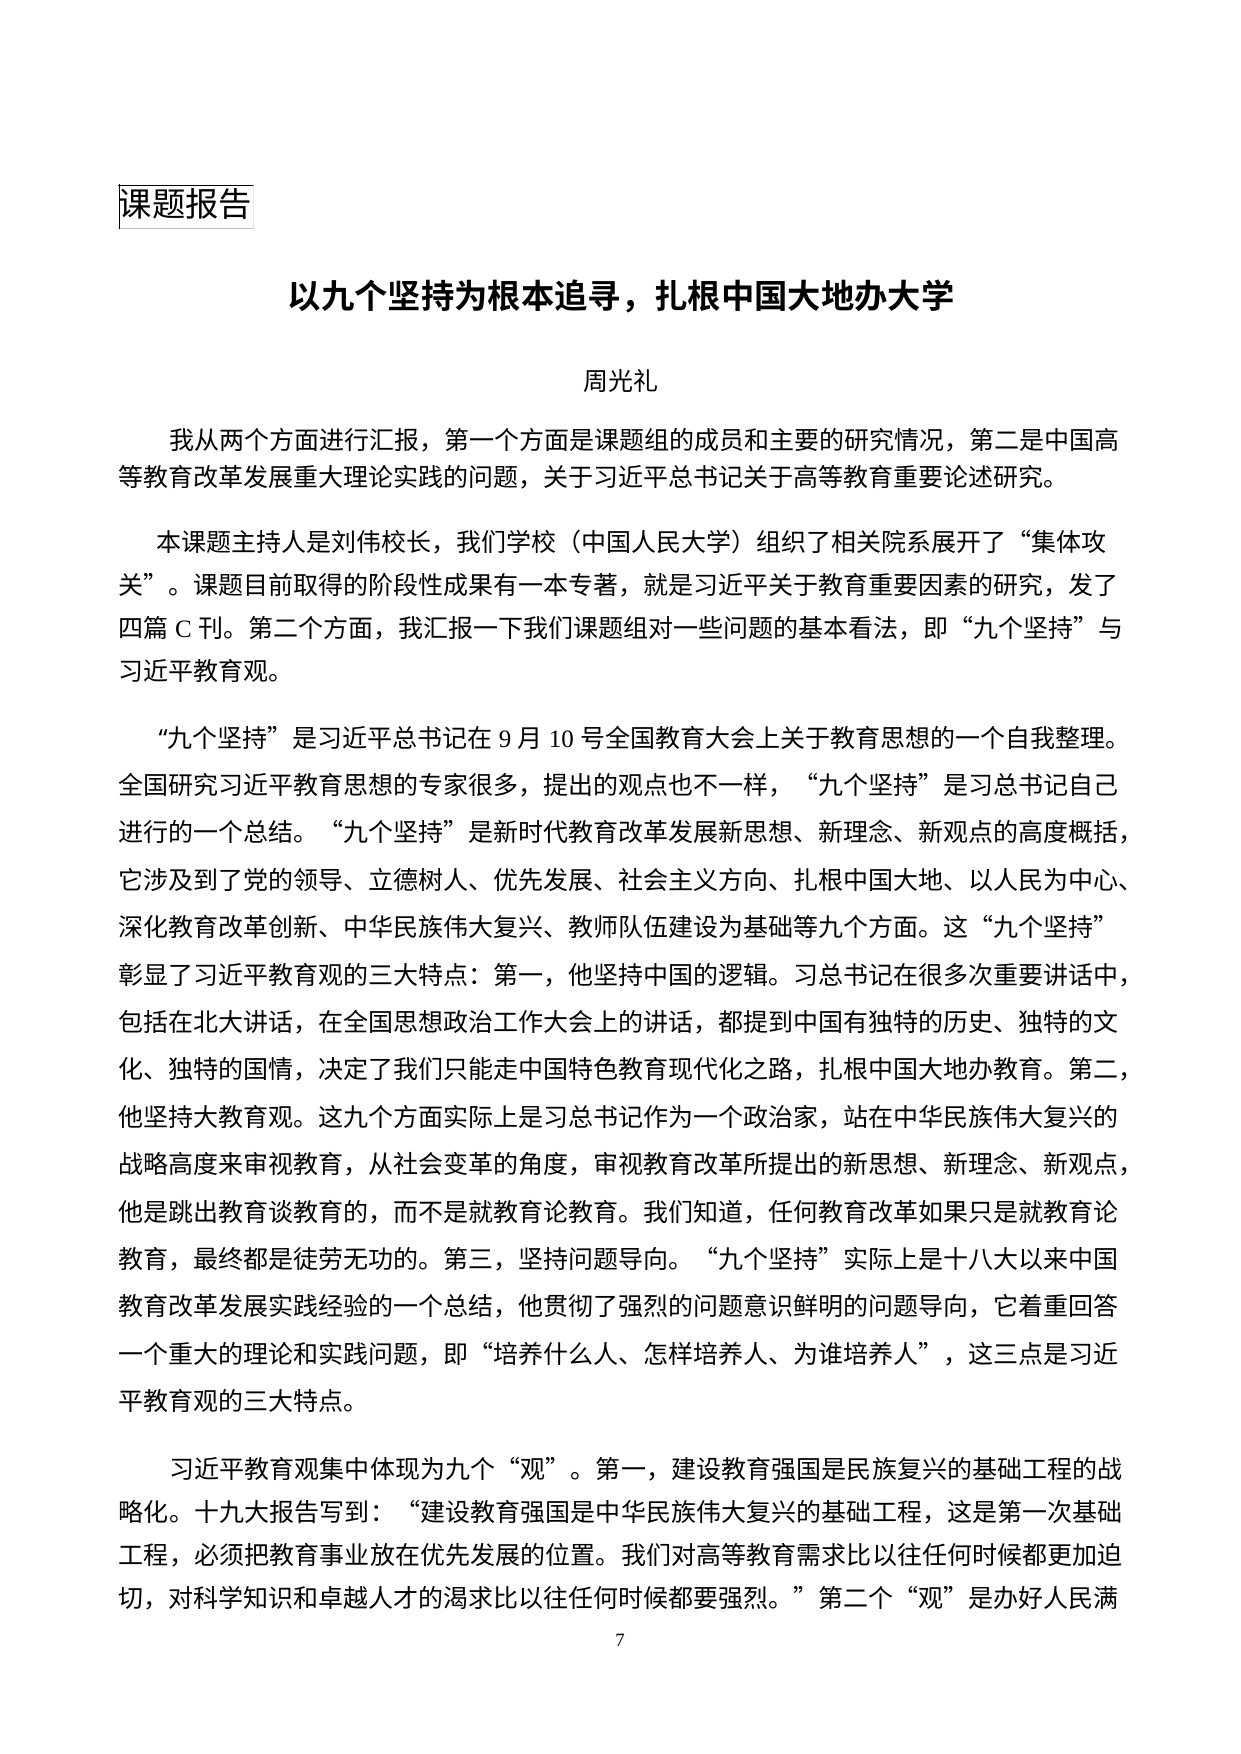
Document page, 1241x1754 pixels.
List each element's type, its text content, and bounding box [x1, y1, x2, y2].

text 7 [119, 1629, 1121, 1651]
text 习近平教育观集中体现为九个“观”。第一，建设教育强国是民族复兴的基础工程的战略化。十九大报告写到：“建设教育强国是中华民族伟大复兴的基础工程，这是第一次基础工程，必须把教育事业放在优先发展的位置。我们对高等教育需求比以往任何时候都更加迫切，对科学知识和卓越人才的渴求比以往任何时候都要强烈。”第二个“观”是办好人民满 [119, 1445, 1123, 1616]
text 本课题主持人是刘伟校长，我们学校（中国人民大学）组织了相关院系展开了“集体攻关”。课题目前取得的阶段性成果有一本专著，就是习近平关于教育重要因素的研究，发了四篇 C 刊。第二个方面，我汇报一下我们课题组对一些问题的基本看法，即“九个坚持”与习近平教育观。 [119, 517, 1135, 689]
text 周光礼 [119, 368, 1123, 396]
text 课题报告 [119, 186, 1135, 224]
picture [118, 184, 254, 229]
text 以九个坚持为根本追寻，扎根中国大地办大学 [119, 278, 1123, 317]
text “九个坚持”是习近平总书记在 9 月 10 号全国教育大会上关于教育思想的一个自我整理。全国研究习近平教育思想的专家很多，提出的观点也不一样，“九个坚持”是习总书记自己进行的一个总结。“九个坚持”是新时代教育改革发展新思想、新理念、新观点的高度概括，它涉及到了党的领导、立德树人、优先发展、社会主义方向、扎根中国大地、以人民为中心、深化教育改革创新、中华民族伟大复兴、教师队伍建设为基础等九个方面。这“九个坚持”彰显了习近平教育观的三大特点：第一，他坚持中国的逻辑。习总书记在很多次重要讲话中，包括在北大讲话，在全国思想政治工作大会上的讲话，都提到中国有独特的历史、独特的文化、独特的国情，决定了我们只能走中国特色教育现代化之路，扎根中国大地办教育。第二，他坚持大教育观。这九个方面实际上是习总书记作为一个政治家，站在中华民族伟大复兴的战略高度来审视教育，从社会变革的角度，审视教育改革所提出的新思想、新理念、新观点，他是跳出教育谈教育的，而不是就教育论教育。我们知道，任何教育改革如果只是就教育论教育，最终都是徒劳无功的。第三，坚持问题导向。“九个坚持”实际上是十八大以来中国教育改革发展实践经验的一个总结，他贯彻了强烈的问题意识鲜明的问题导向，它着重回答一个重大的理论和实践问题，即“培养什么人、怎样培养人、为谁培养人”，这三点是习近平教育观的三大特点。 [119, 709, 1135, 1420]
text 我从两个方面进行汇报，第一个方面是课题组的成员和主要的研究情况，第二是中国高等教育改革发展重大理论实践的问题，关于习近平总书记关于高等教育重要论述研究。 [119, 420, 1123, 494]
